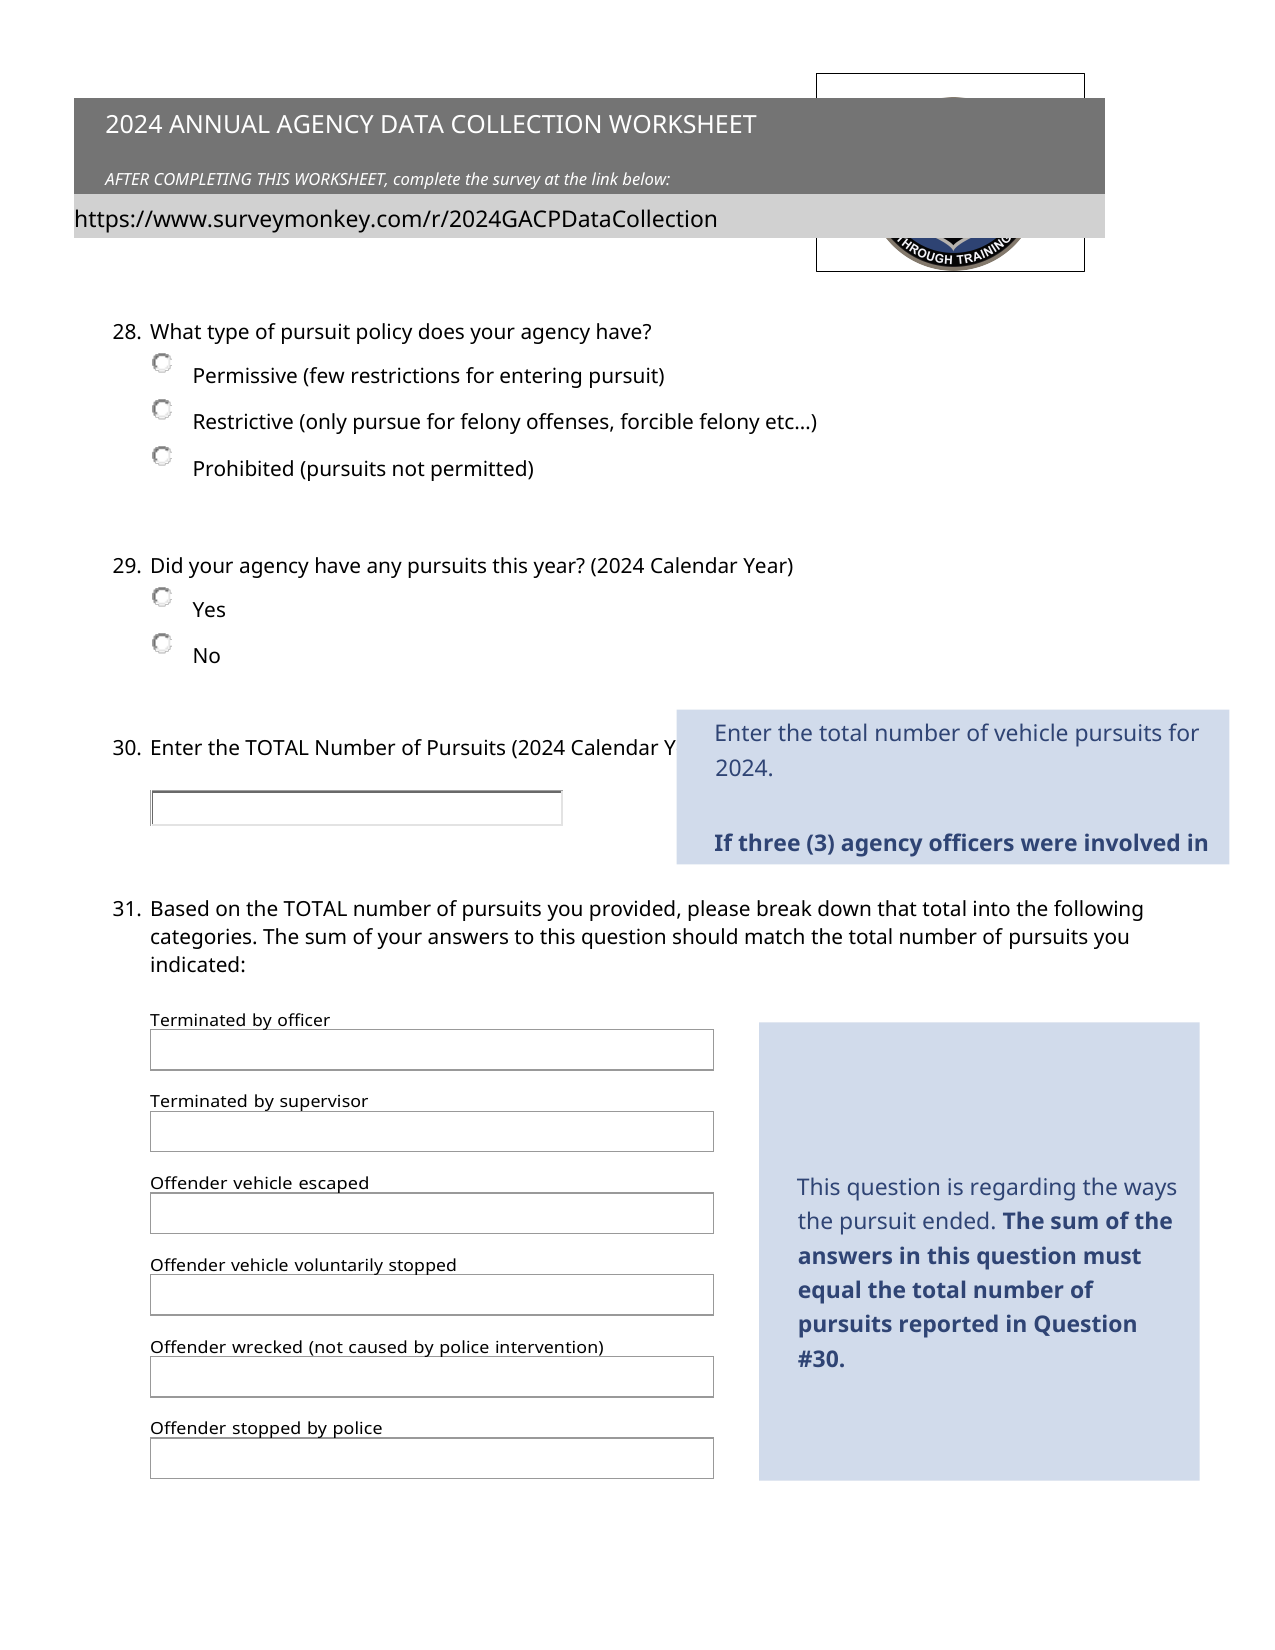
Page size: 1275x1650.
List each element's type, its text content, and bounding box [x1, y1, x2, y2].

list Yes [150, 579, 1200, 623]
list Permissive (few restrictions for entering pursuit) [150, 346, 1200, 389]
list No [150, 626, 1200, 670]
subtitle Did your agency have any pursuits this year? (2024 Calendar Year) [112, 551, 1200, 579]
list Based on the TOTAL number of pursuits you provided, please break down that total into the following categories. The sum of your answers to this question should match the total number of pursuits you indicated: [112, 894, 1200, 979]
list Enter the TOTAL Number of Pursuits (2024 Calendar Year) [112, 733, 676, 761]
list Restrictive (only pursue for felony offenses, forcible felony etc…) [150, 392, 1200, 436]
list Prohibited (pursuits not permitted) [150, 439, 1200, 482]
subtitle What type of pursuit policy does your agency have? [112, 317, 1200, 346]
picture [867, 238, 1040, 271]
